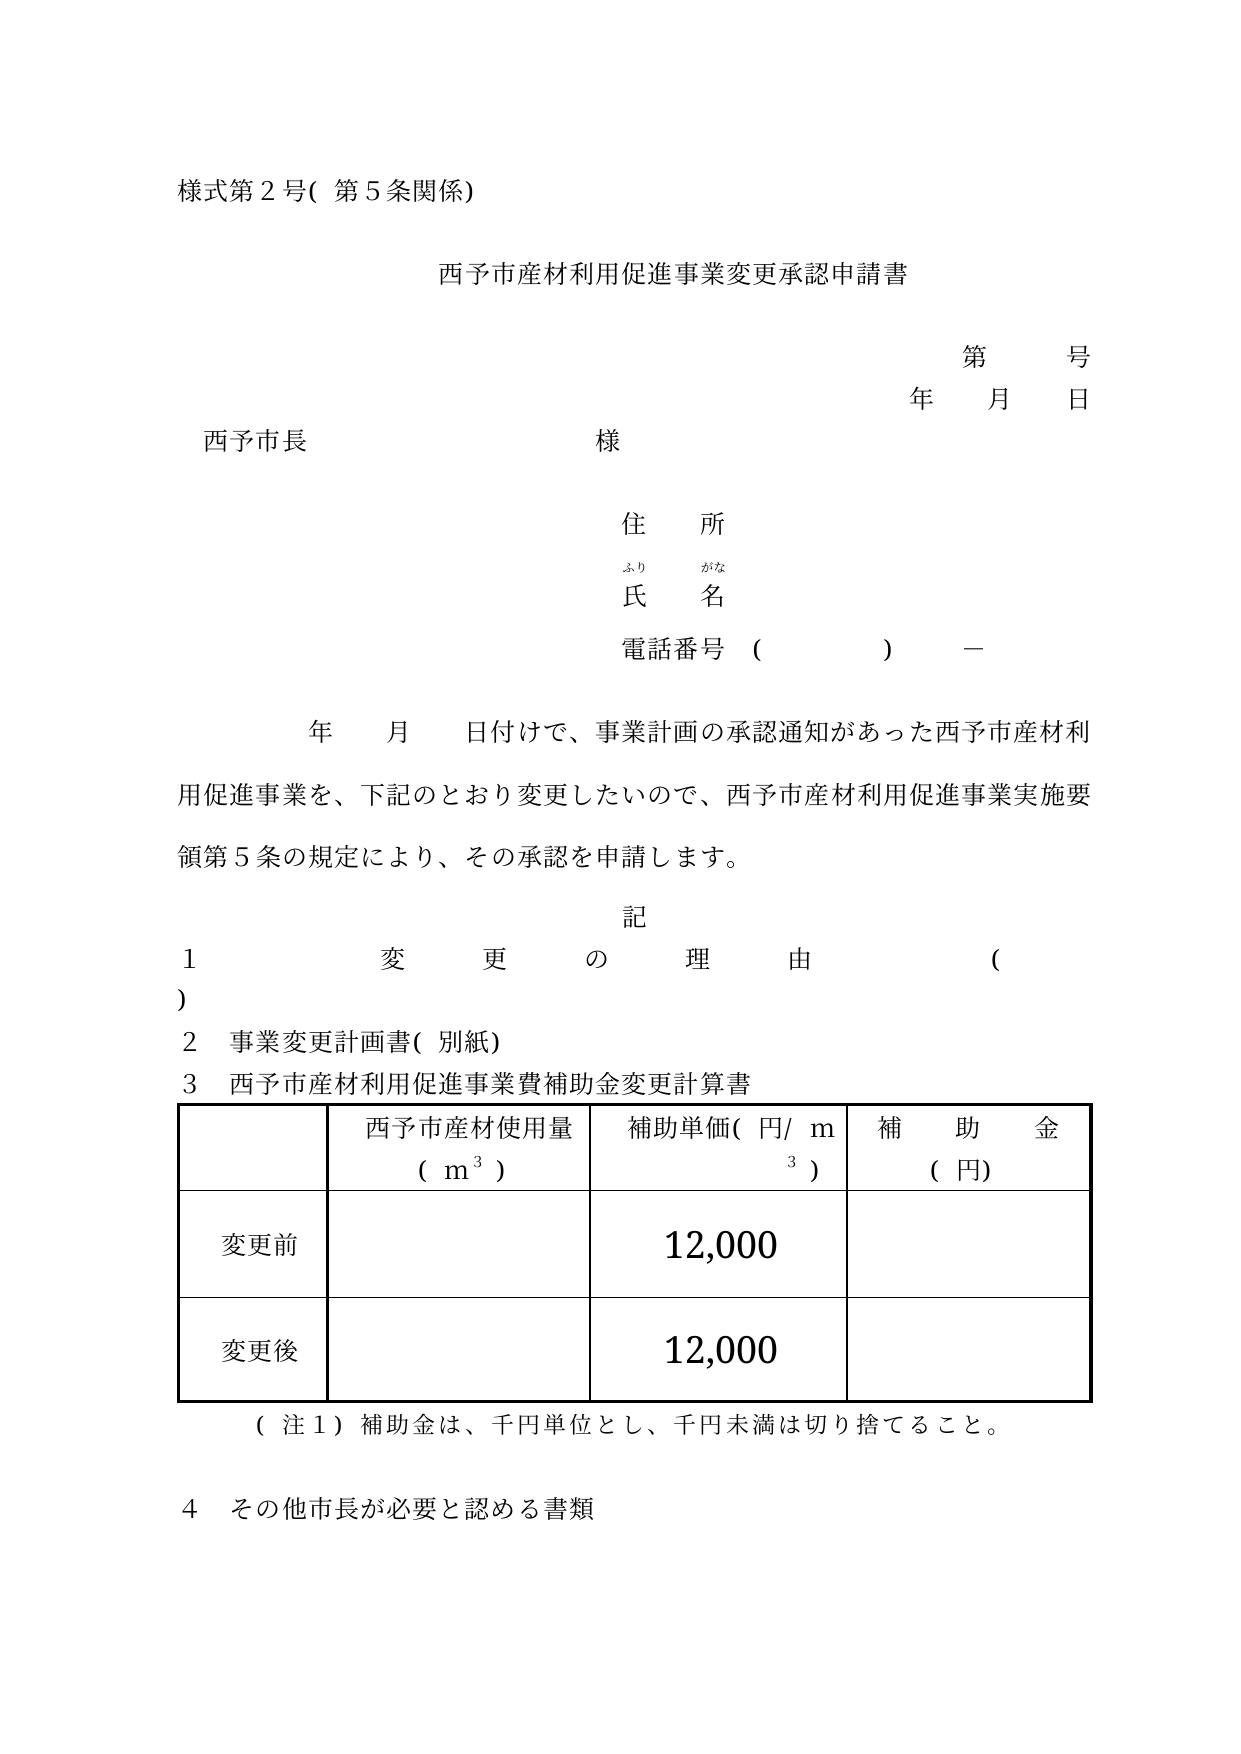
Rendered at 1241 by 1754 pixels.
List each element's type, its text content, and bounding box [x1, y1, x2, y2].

table_cell 12,000 [591, 1191, 846, 1297]
text １ 変更の理由 ( ) [177, 937, 1092, 1020]
text 様式第２号(第５条関係) [177, 169, 1092, 210]
table_cell [848, 1191, 1089, 1297]
table_cell [329, 1191, 589, 1297]
table_cell 12,000 [591, 1298, 846, 1400]
table_header 補 助 金(円) [848, 1106, 1089, 1190]
text (注１)補助金は、千円単位とし、千円未満は切り捨てること。 [177, 1403, 1092, 1445]
text 電話番号 ( ) － [177, 627, 1092, 669]
text 記 [177, 895, 1092, 937]
text ２ 事業変更計画書(別紙) [177, 1020, 1092, 1062]
table_cell [848, 1298, 1089, 1400]
table_cell [329, 1298, 589, 1400]
table_header [180, 1106, 326, 1190]
text 第 号 [177, 335, 1092, 377]
text 西予市長 様 [177, 419, 1092, 460]
text ３ 西予市産材利用促進事業費補助金変更計算書 [177, 1062, 1092, 1103]
text 西予市産材利用促進事業変更承認申請書 [177, 252, 1092, 294]
text 住 所 [177, 502, 1092, 544]
table_cell 変更後 [180, 1298, 326, 1400]
text 年 月 日付けで、事業計画の承認通知があった西予市産材利用促進事業を、下記のとおり変更したいので、西予市産材利用促進事業実施要領第５条の規定により、その承認を申請します。 [177, 710, 1092, 877]
text 年 月 日 [177, 377, 1092, 419]
table_cell 変更前 [180, 1191, 326, 1297]
text ４ その他市長が必要と認める書類 [177, 1487, 1092, 1528]
table_header 西予市産材使用量(ｍ３) [329, 1106, 589, 1190]
table_header 補助単価(円/ｍ３) [591, 1106, 846, 1190]
